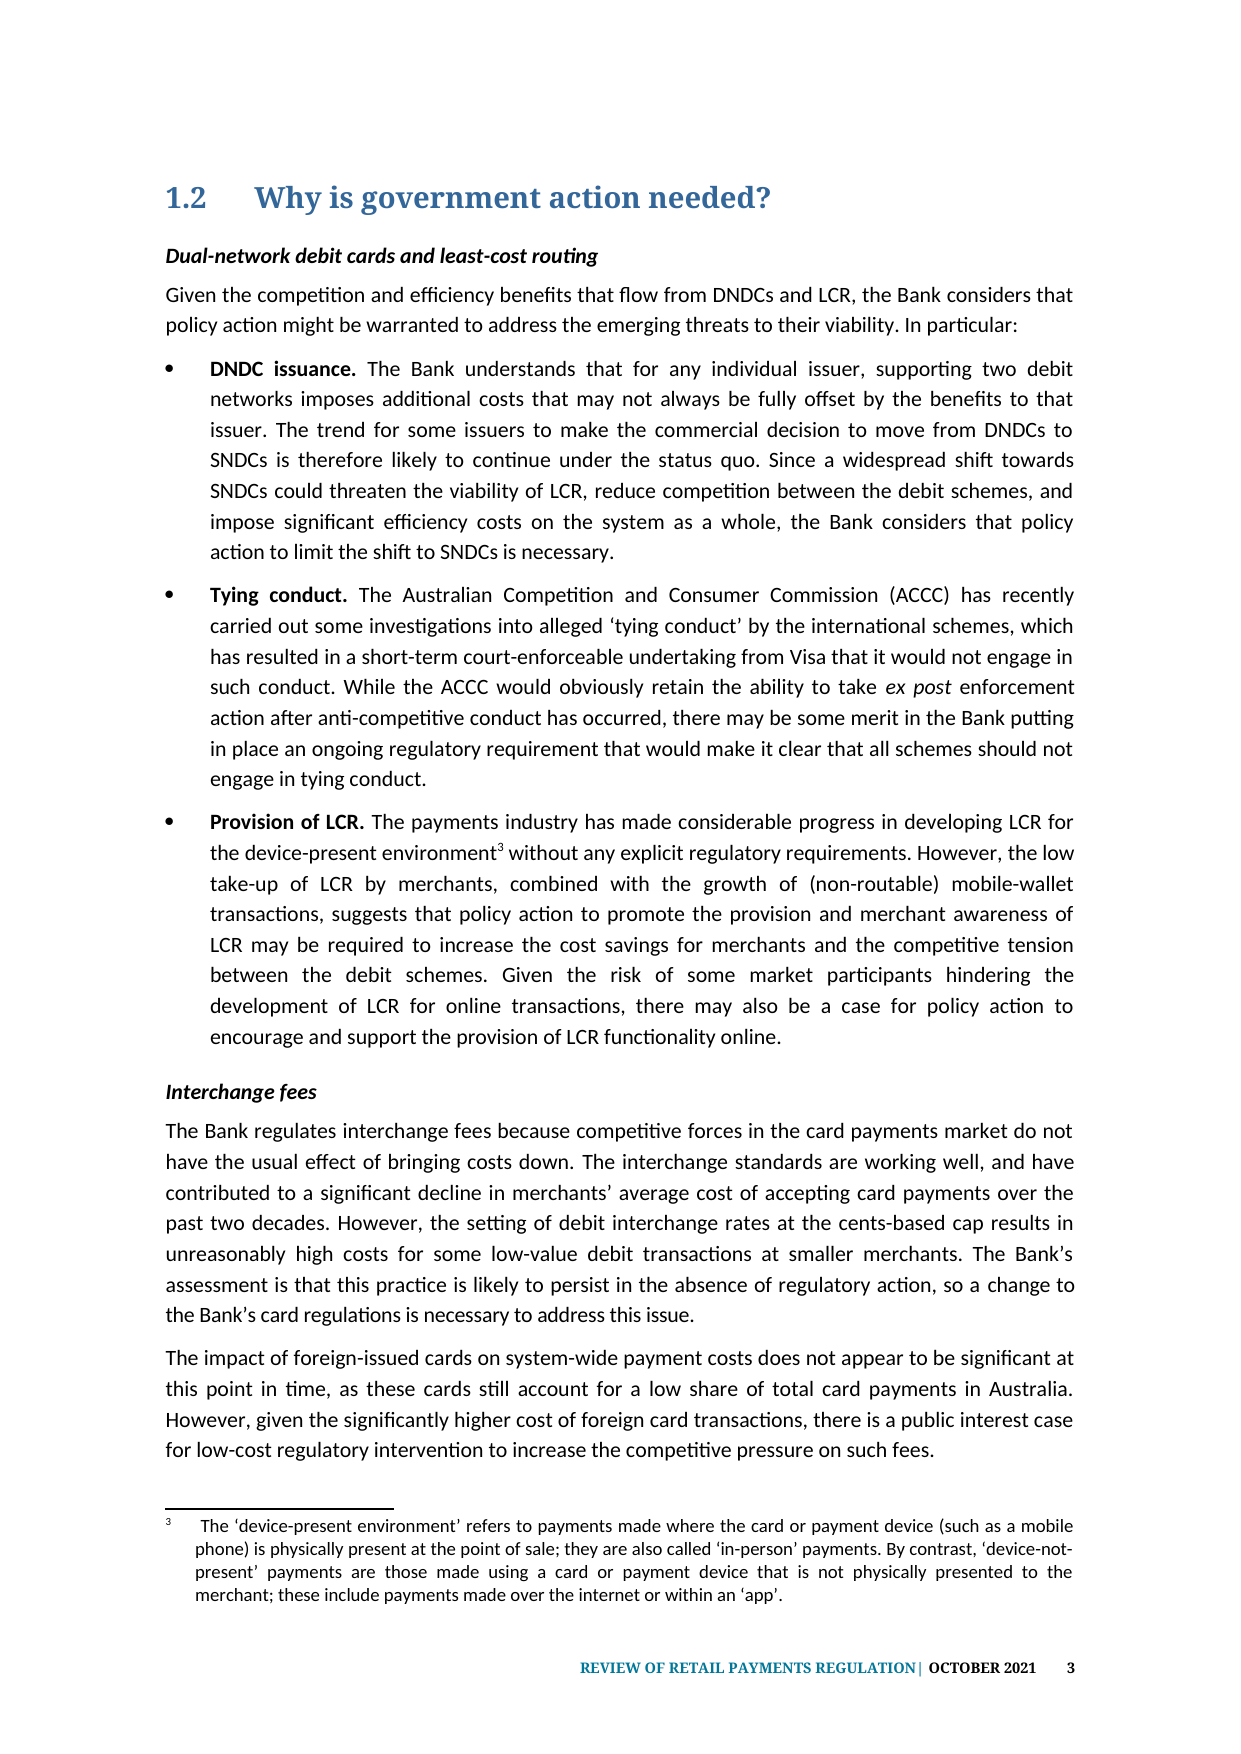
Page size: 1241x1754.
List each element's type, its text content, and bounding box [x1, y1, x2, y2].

subtitle Why is government action needed? [165, 177, 1075, 217]
subtitle Dual-network debit cards and least-cost routing [165, 242, 1075, 268]
list Tying conduct. The Australian Competition and Consumer Commission (ACCC) has recently carried out some investigations into alleged ‘tying conduct’ by the international schemes, which has resulted in a short-term court-enforceable undertaking from Visa that it would not engage in such conduct. While the ACCC would obviously retain the ability to take ex post enforcement action after anti-competitive conduct has occurred, there may be some merit in the Bank putting in place an ongoing regulatory requirement that would make it clear that all schemes should not engage in tying conduct. [165, 582, 1075, 792]
subtitle Interchange fees [165, 1078, 1075, 1105]
list Provision of LCR. The payments industry has made considerable progress in developing LCR for the device-present environment without any explicit regulatory requirements. However, the low take-up of LCR by merchants, combined with the growth of (non-routable) mobile-wallet transactions, suggests that policy action to promote the provision and merchant awareness of LCR may be required to increase the cost savings for merchants and the competitive tension between the debit schemes. Given the risk of some market participants hindering the development of LCR for online transactions, there may also be a case for policy action to encourage and support the provision of LCR functionality online. [165, 808, 1075, 1049]
text Given the competition and efficiency benefits that flow from DNDCs and LCR, the Bank considers that policy action might be warranted to address the emerging threats to their viability. In particular: [165, 281, 1075, 338]
text The Bank regulates interchange fees because competitive forces in the card payments market do not have the usual effect of bringing costs down. The interchange standards are working well, and have contributed to a significant decline in merchants’ average cost of accepting card payments over the past two decades. However, the setting of debit interchange rates at the cents-based cap results in unreasonably high costs for some low-value debit transactions at smaller merchants. The Bank’s assessment is that this practice is likely to persist in the absence of regulatory action, so a change to the Bank’s card regulations is necessary to address this issue. [165, 1118, 1075, 1328]
list DNDC issuance. The Bank understands that for any individual issuer, supporting two debit networks imposes additional costs that may not always be fully offset by the benefits to that issuer. The trend for some issuers to make the commercial decision to move from DNDCs to SNDCs is therefore likely to continue under the status quo. Since a widespread shift towards SNDCs could threaten the viability of LCR, reduce competition between the debit schemes, and impose significant efficiency costs on the system as a whole, the Bank considers that policy action to limit the shift to SNDCs is necessary. [165, 355, 1075, 565]
text The impact of foreign-issued cards on system-wide payment costs does not appear to be significant at this point in time, as these cards still account for a low share of total card payments in Australia. However, given the significantly higher cost of foreign card transactions, there is a public interest case for low-cost regulatory intervention to increase the competitive pressure on such fees. [165, 1344, 1075, 1463]
